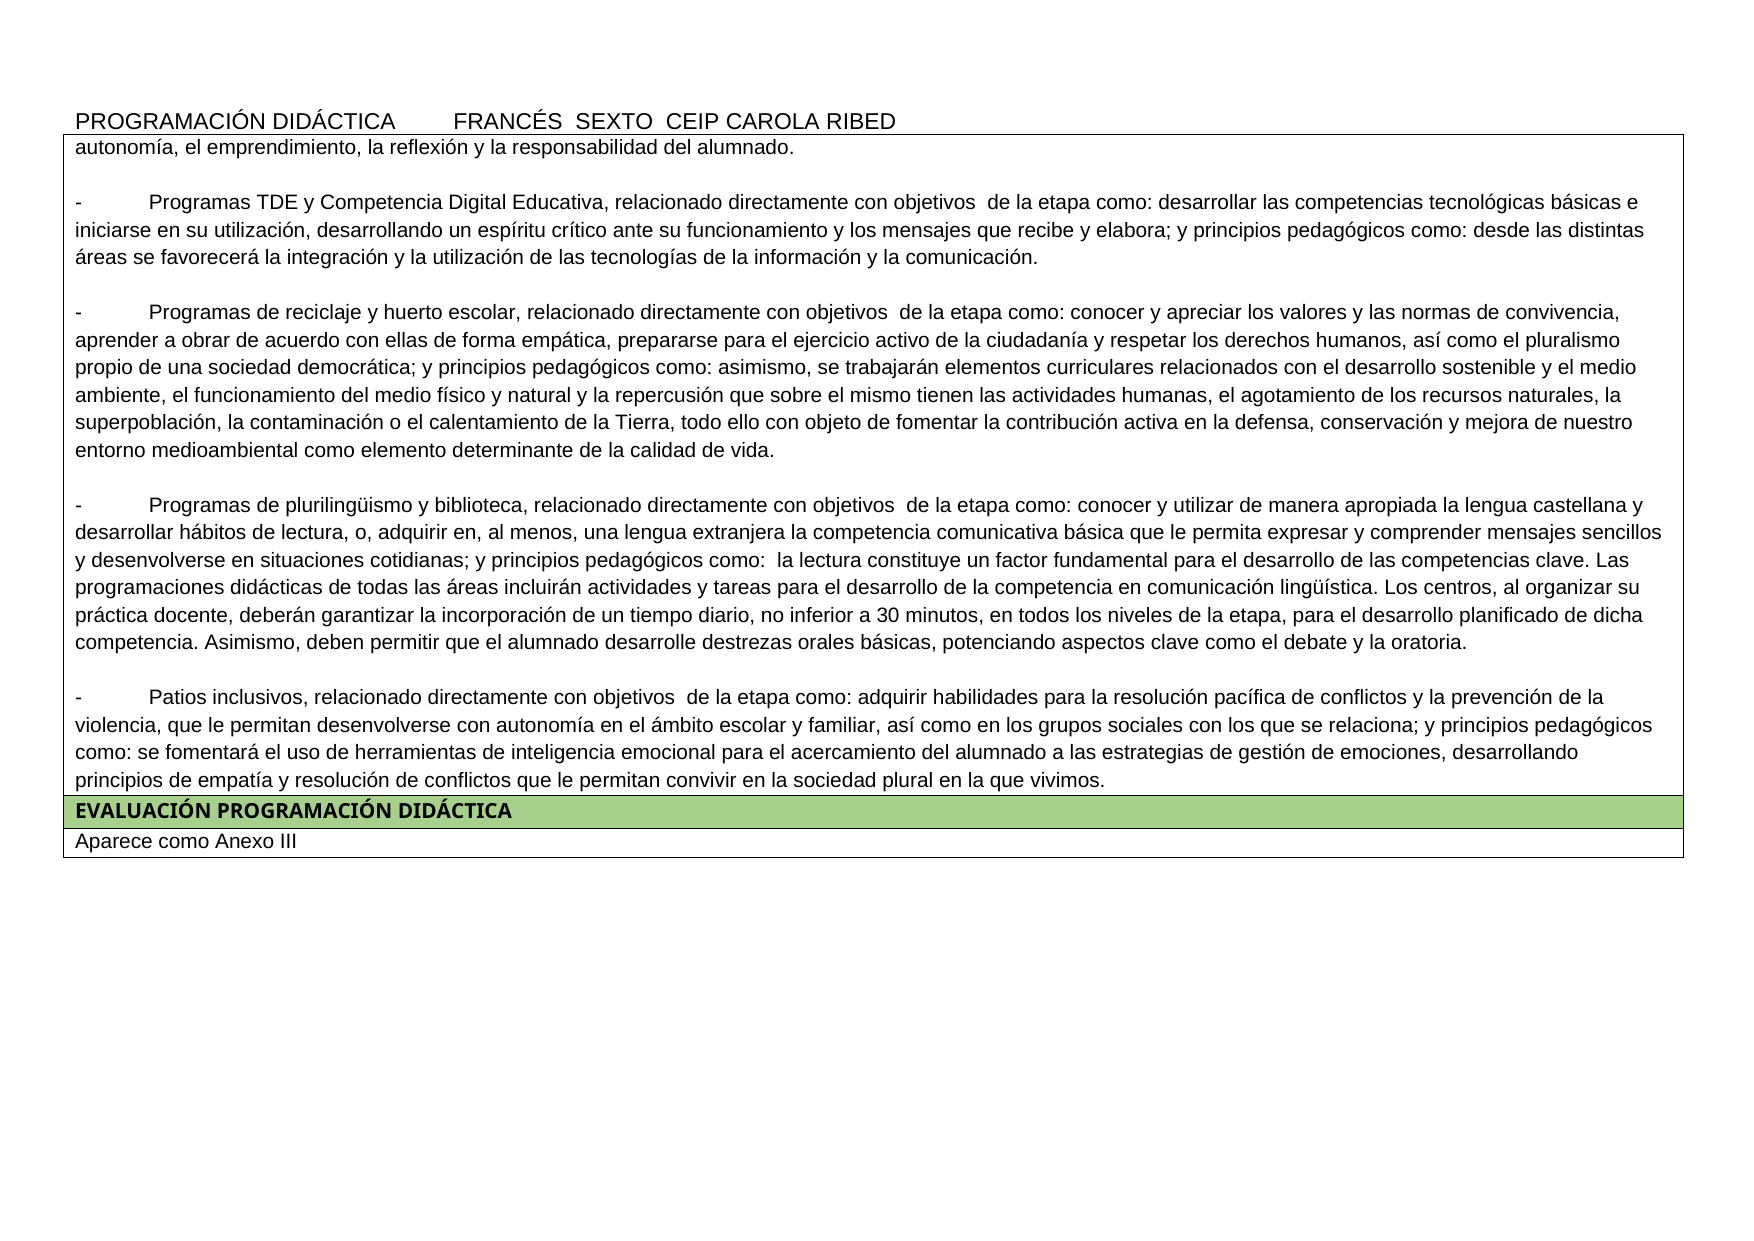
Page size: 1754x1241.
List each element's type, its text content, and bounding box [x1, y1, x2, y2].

table_cell EVALUACIÓN PROGRAMACIÓN DIDÁCTICA [64, 796, 1683, 828]
table_cell Aparece como Anexo III [64, 829, 1683, 857]
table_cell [64, 135, 1683, 795]
